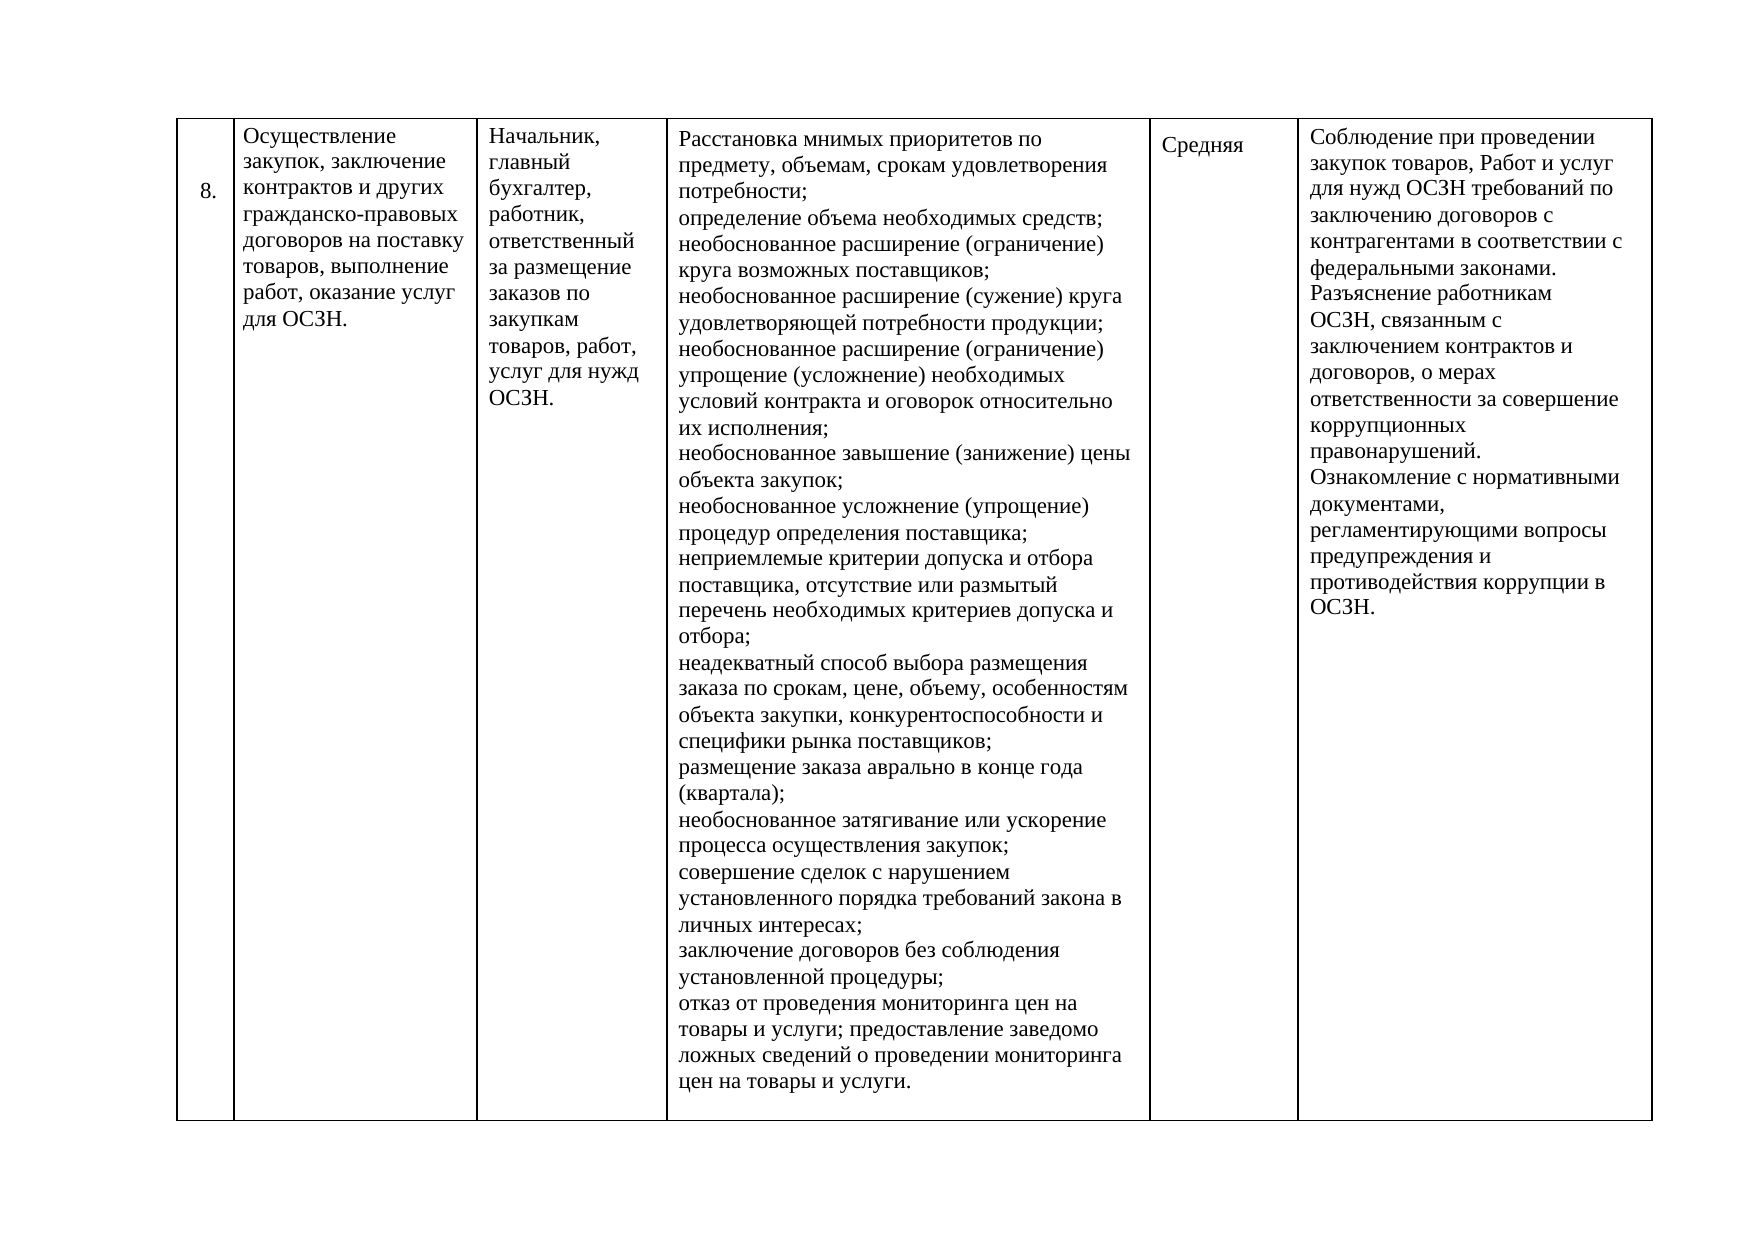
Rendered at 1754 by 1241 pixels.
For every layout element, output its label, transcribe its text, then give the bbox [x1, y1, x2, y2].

table_cell Средняя [1151, 119, 1297, 1119]
table_cell Осуществление закупок, заключение контрактов и других гражданско-правовых договоров на поставку товаров, выполнение работ, оказание услуг для ОСЗН. [235, 119, 476, 1119]
table_cell Расстановка мнимых приоритетов по предмету, объемам, срокам удовлетворения потребности; определение объема необходимых средств; необоснованное расширение (ограничение) круга возможных поставщиков; необоснованное расширение (сужение) круга удовлетворяющей потребности продукции; необоснованное расширение (ограничение) упрощение (усложнение) необходимых условий контракта и оговорок относительно их исполнения; необоснованное завышение (занижение) цены объекта закупок; необоснованное усложнение (упрощение) процедур определения поставщика; неприемлемые критерии допуска и отбора поставщика, отсутствие или размытый перечень необходимых критериев допуска и отбора; неадекватный способ выбора размещения заказа по срокам, цене, объему, особенностям объекта закупки, конкурентоспособности и специфики рынка поставщиков; размещение заказа аврально в конце года (квартала); необоснованное затягивание или ускорение процесса осуществления закупок; совершение сделок с нарушением установленного порядка требований закона в личных интересах; заключение договоров без соблюдения установленной процедуры; отказ от проведения мониторинга цен на товары и услуги; предоставление заведомо ложных сведений о проведении мониторинга цен на товары и услуги. [668, 119, 1149, 1119]
table_cell Соблюдение при проведении закупок товаров, Работ и услуг для нужд ОСЗН требований по заключению договоров с контрагентами в соответствии с федеральными законами. Разъяснение работникам ОСЗН, связанным с заключением контрактов и договоров, о мерах ответственности за совершение коррупционных правонарушений. Ознакомление с нормативными документами, регламентирующими вопросы предупреждения и противодействия коррупции в ОСЗН. [1299, 119, 1651, 1119]
table_cell Начальник, главный бухгалтер, работник, ответственный за размещение заказов по закупкам товаров, работ, услуг для нужд ОСЗН. [478, 119, 666, 1119]
table_cell 8. [178, 119, 233, 1119]
